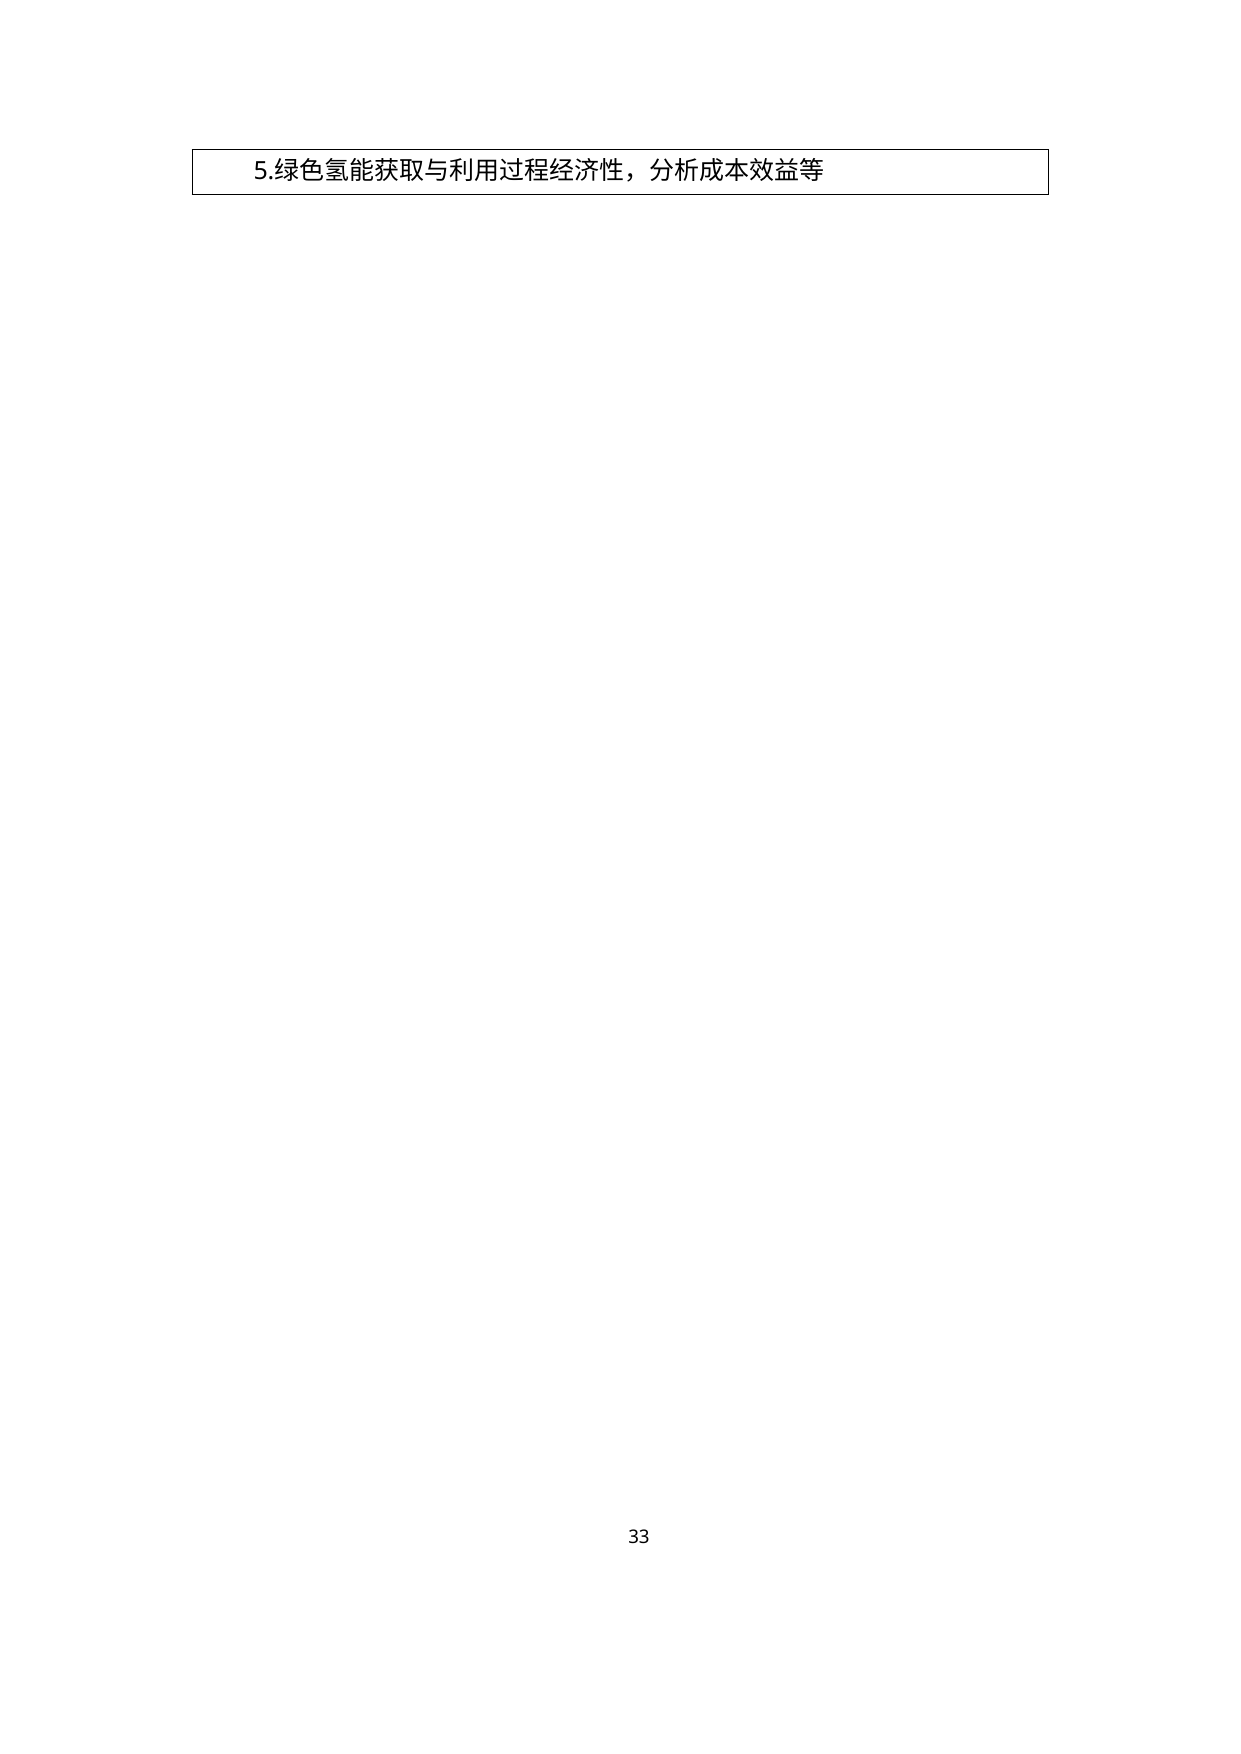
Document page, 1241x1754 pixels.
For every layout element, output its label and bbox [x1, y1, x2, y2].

table_cell [193, 150, 1048, 194]
